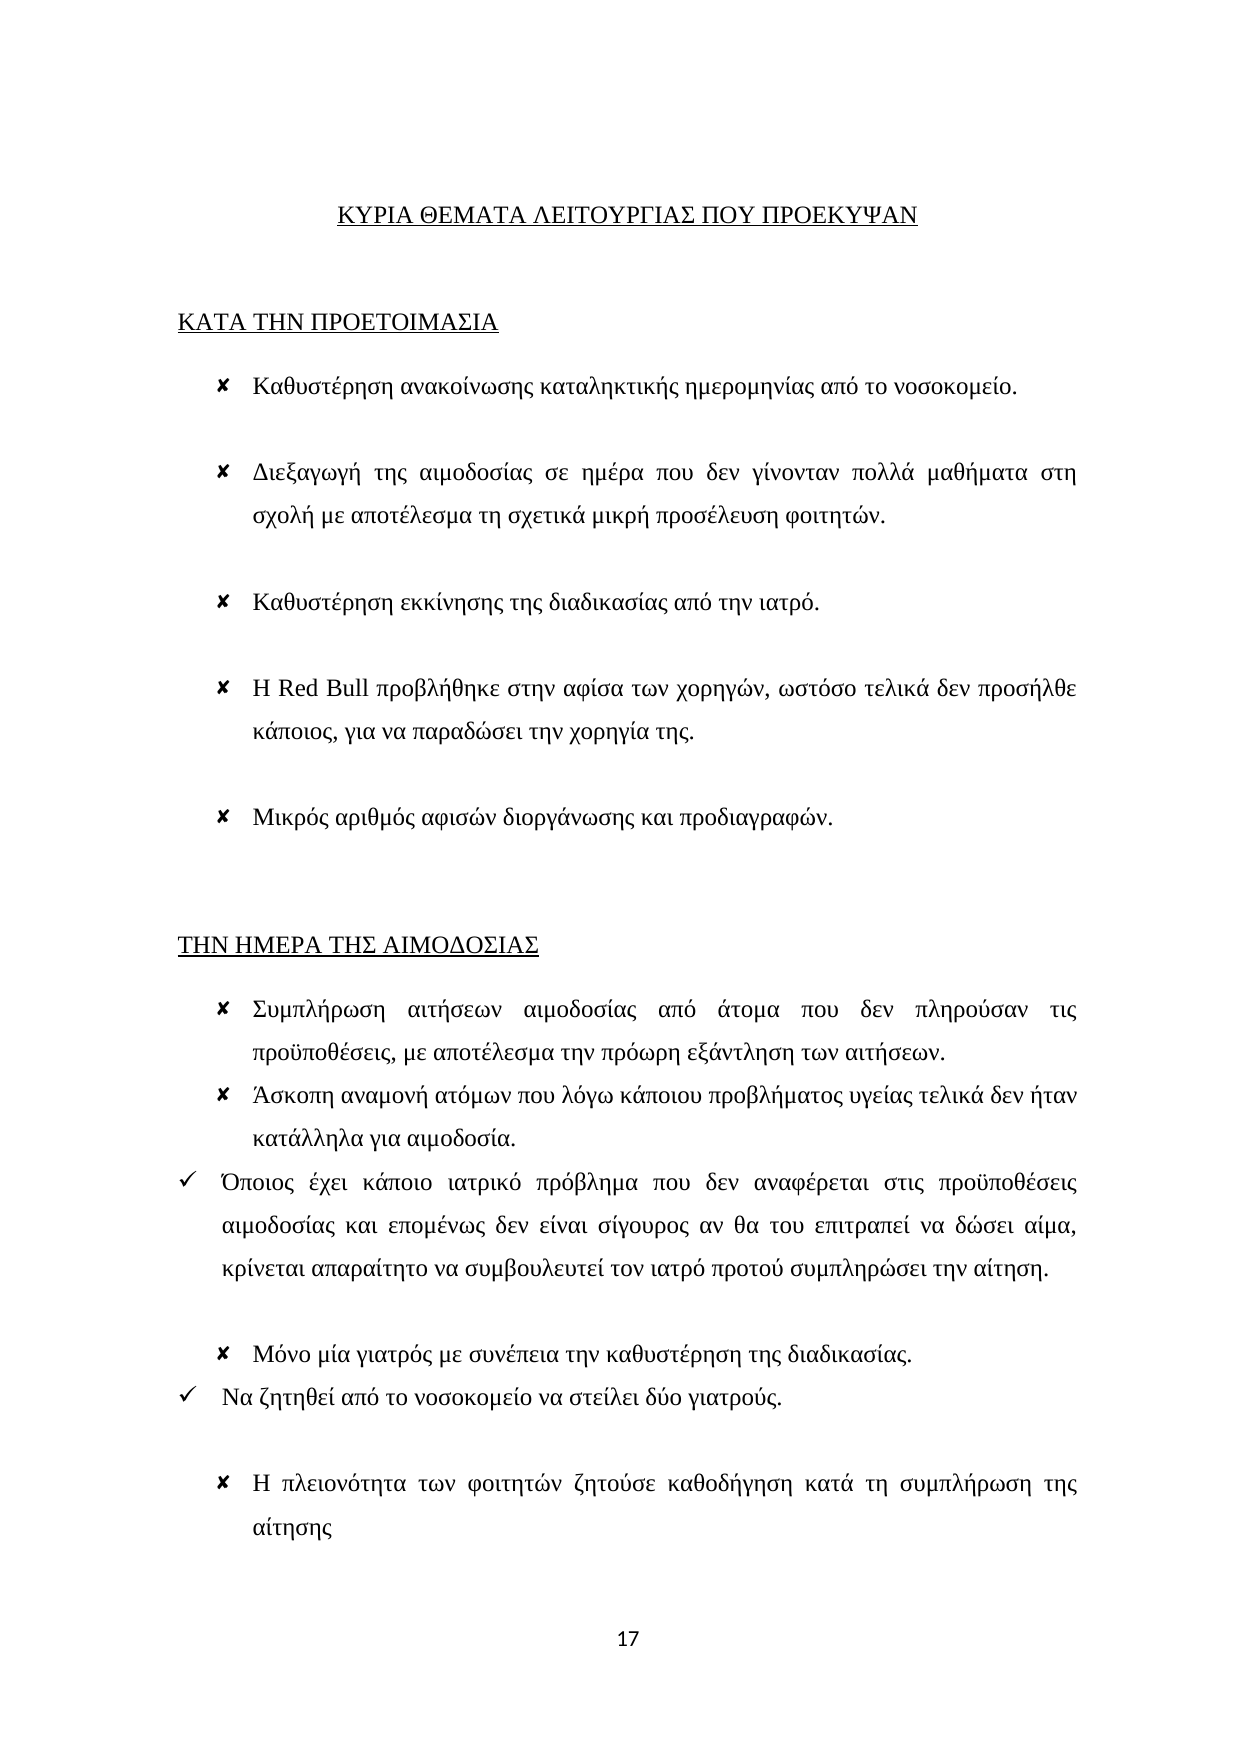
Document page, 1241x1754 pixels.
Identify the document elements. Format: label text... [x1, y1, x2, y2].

text ΤΗΝ ΗΜΕΡΑ ΤΗΣ ΑΙΜΟΔΟΣΙΑΣ [177, 930, 1078, 959]
list Να ζητηθεί από το νοσοκομείο να στείλει δύο γιατρούς. [177, 1382, 1078, 1411]
subtitle ΚΥΡΙΑ ΘΕΜΑΤΑ ΛΕΙΤΟΥΡΓΙΑΣ ΠΟΥ ΠΡΟΕΚΥΨΑΝ [177, 200, 1078, 229]
list Συμπλήρωση αιτήσεων αιμοδοσίας από άτομα που δεν πληρούσαν τις προϋποθέσεις, με αποτέλεσμα την πρόωρη εξάντληση των αιτήσεων. [215, 994, 1078, 1066]
text ΚΑΤΑ ΤΗΝ ΠΡΟΕΤΟΙΜΑΣΙΑ [177, 307, 1078, 336]
list Διεξαγωγή της αιμοδοσίας σε ημέρα που δεν γίνονταν πολλά μαθήματα στη σχολή με αποτέλεσμα τη σχετικά μικρή προσέλευση φοιτητών. [215, 457, 1078, 529]
list Η Red Bull προβλήθηκε στην αφίσα των χορηγών, ωστόσο τελικά δεν προσήλθε κάποιος, για να παραδώσει την χορηγία της. [215, 673, 1078, 745]
list Άσκοπη αναμονή ατόμων που λόγω κάποιου προβλήματος υγείας τελικά δεν ήταν κατάλληλα για αιμοδοσία. [215, 1080, 1078, 1152]
list Η πλειονότητα των φοιτητών ζητούσε καθοδήγηση κατά τη συμπλήρωση της αίτησης [215, 1468, 1078, 1540]
list Καθυστέρηση εκκίνησης της διαδικασίας από την ιατρό. [215, 587, 1078, 615]
list Καθυστέρηση ανακοίνωσης καταληκτικής ημερομηνίας από το νοσοκομείο. [215, 371, 1078, 400]
list Μικρός αριθμός αφισών διοργάνωσης και προδιαγραφών. [215, 802, 1078, 831]
list Όποιος έχει κάποιο ιατρικό πρόβλημα που δεν αναφέρεται στις προϋποθέσεις αιμοδοσίας και επομένως δεν είναι σίγουρος αν θα του επιτραπεί να δώσει αίμα, κρίνεται απαραίτητο να συμβουλευτεί τον ιατρό προτού συμπληρώσει την αίτηση. [177, 1167, 1078, 1282]
list Μόνο μία γιατρός με συνέπεια την καθυστέρηση της διαδικασίας. [215, 1339, 1078, 1368]
